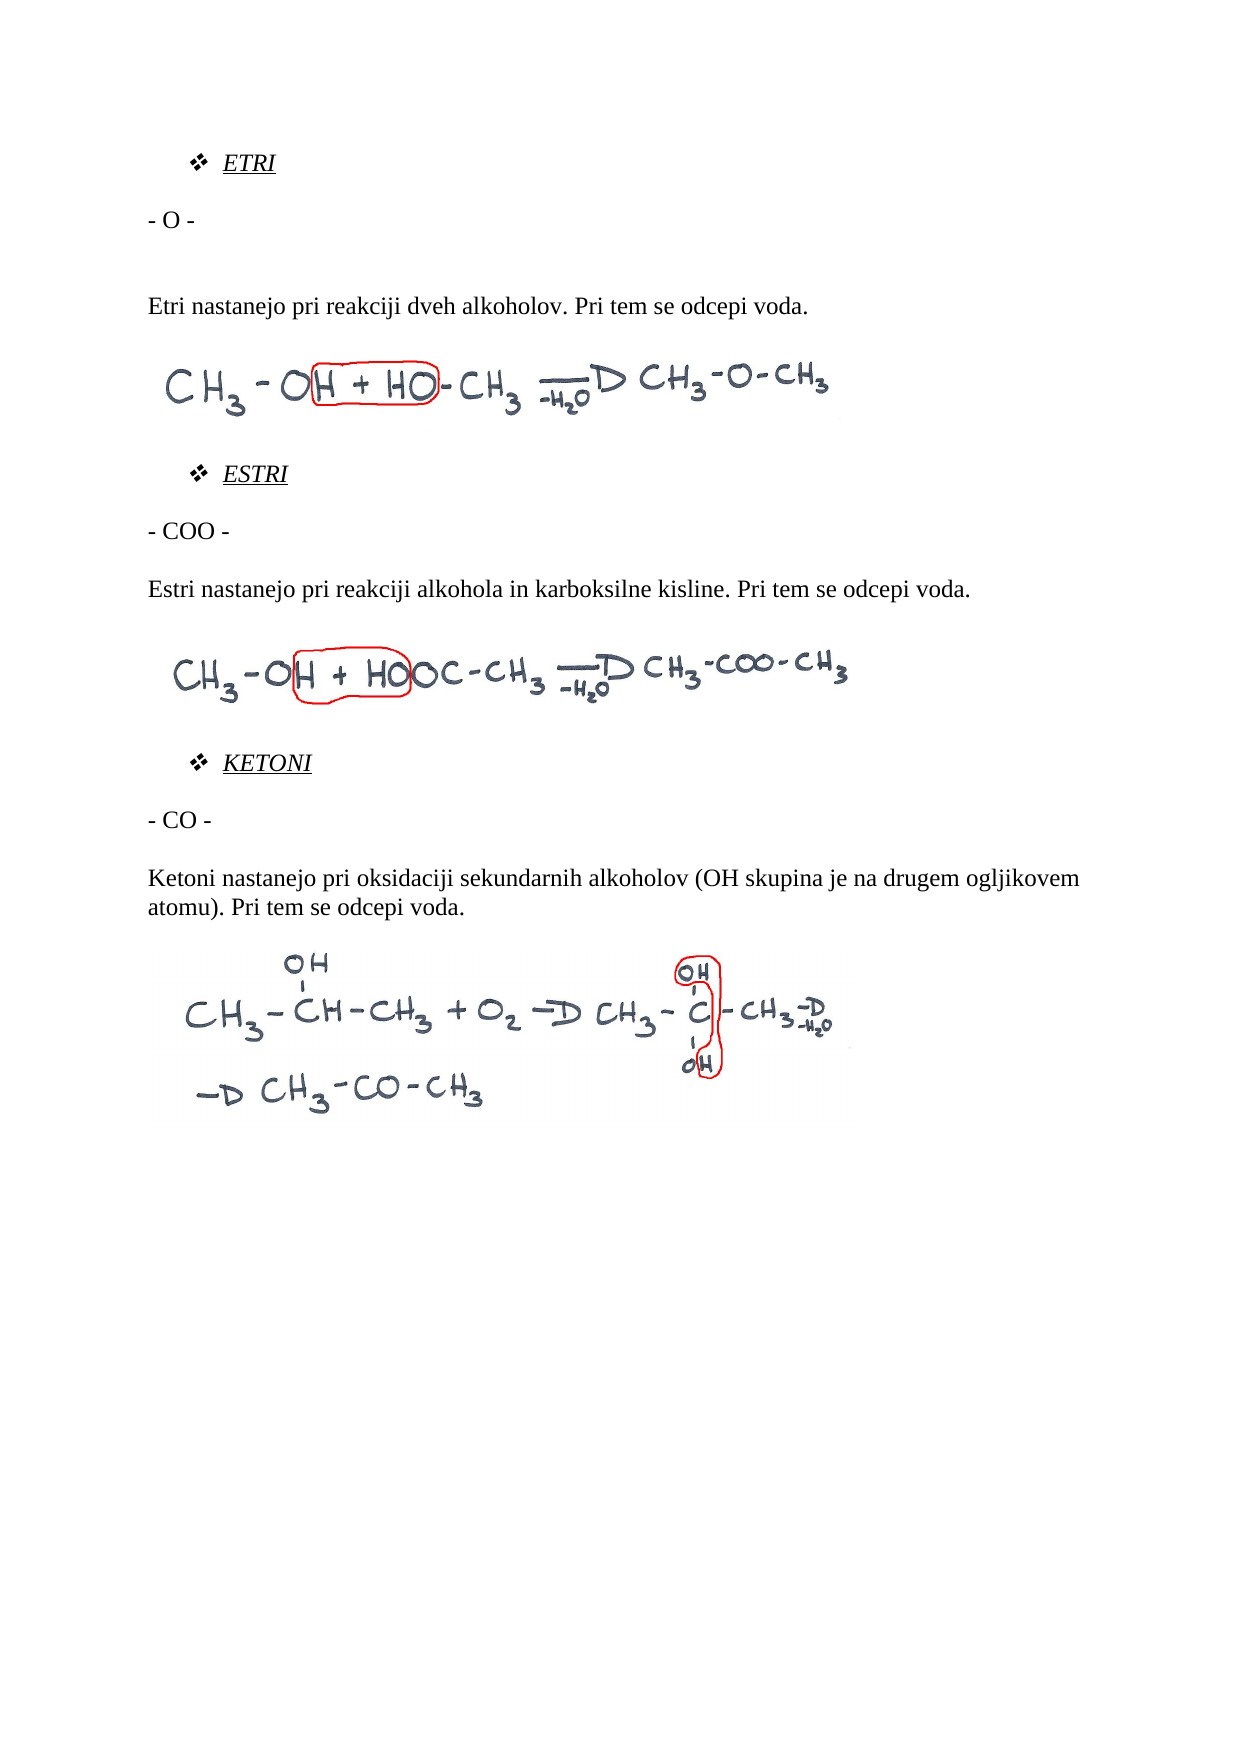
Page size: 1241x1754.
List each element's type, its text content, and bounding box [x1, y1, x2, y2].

picture [147, 631, 859, 719]
list ESTRI [185, 459, 1093, 488]
text Etri nastanejo pri reakciji dveh alkoholov. Pri tem se odcepi voda. [148, 291, 1093, 320]
text Estri nastanejo pri reakciji alkohola in karboksilne kisline. Pri tem se odcepi voda. [148, 574, 1093, 603]
text - COO - [148, 516, 1093, 545]
text Ketoni nastanejo pri oksidaciji sekundarnih alkoholov (OH skupina je na drugem ogljikovem atomu). Pri tem se odcepi voda. [148, 863, 1093, 920]
list ETRI [185, 148, 1093, 176]
picture [147, 348, 842, 431]
text - O - [148, 205, 1093, 234]
list KETONI [185, 748, 1093, 777]
text - CO - [148, 805, 1093, 834]
picture [147, 948, 859, 1128]
